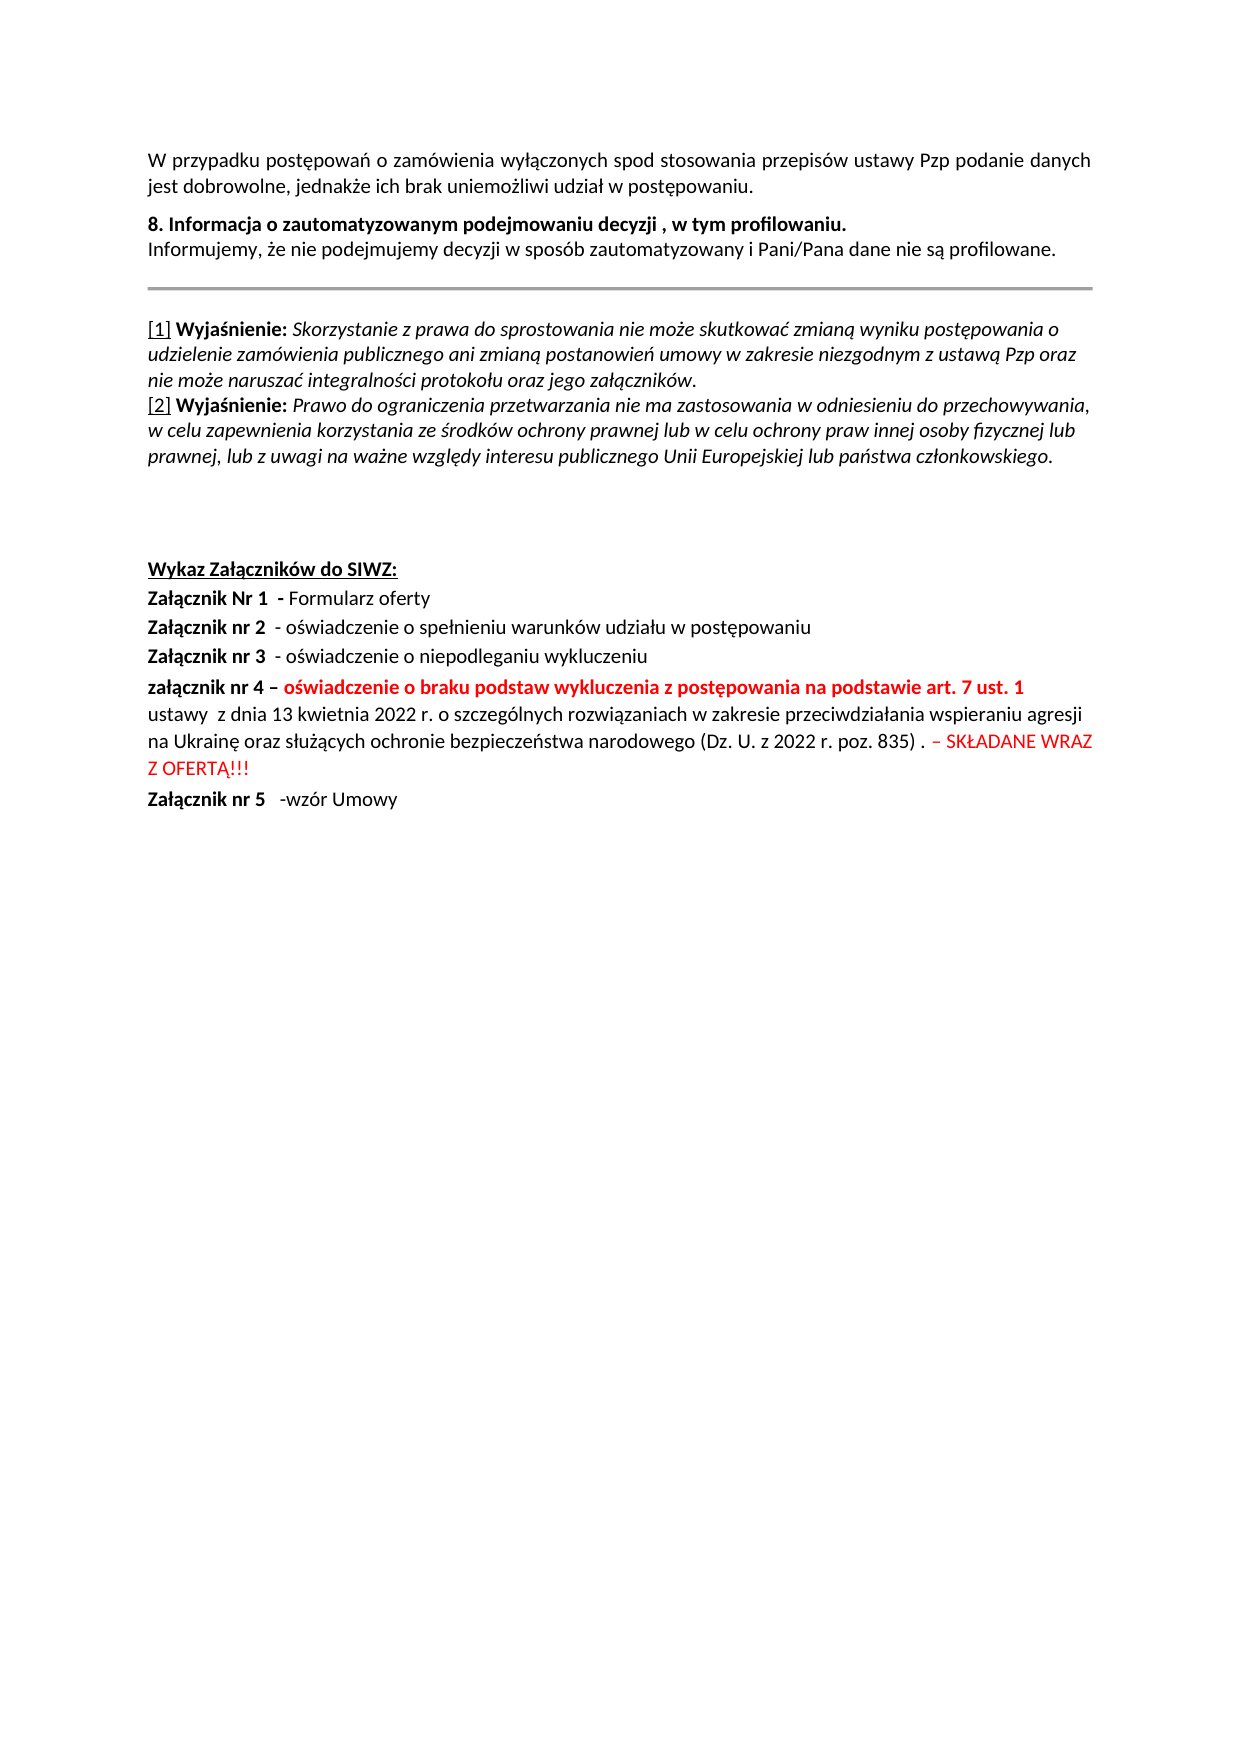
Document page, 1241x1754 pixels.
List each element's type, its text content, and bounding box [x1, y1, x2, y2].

text załącznik nr 4 – oświadczenie o braku podstaw wykluczenia z postępowania na podstawie art. 7 ust. 1 ustawy z dnia 13 kwietnia 2022 r. o szczególnych rozwiązaniach w zakresie przeciwdziałania wspieraniu agresji na Ukrainę oraz służących ochronie bezpieczeństwa narodowego (Dz. U. z 2022 r. poz. 835) . – SKŁADANE WRAZ Z OFERTĄ!!! [148, 673, 1093, 781]
text [1] Wyjaśnienie: Skorzystanie z prawa do sprostowania nie może skutkować zmianą wyniku postępowania o udzielenie zamówienia publicznego ani zmianą postanowień umowy w zakresie niezgodnym z ustawą Pzp oraz nie może naruszać integralności protokołu oraz jego załączników. [148, 316, 1093, 392]
text Załącznik nr 3 - oświadczenie o niepodleganiu wykluczeniu [148, 643, 1093, 669]
text Załącznik Nr 1 - Formularz oferty [148, 585, 1093, 611]
text W przypadku postępowań o zamówienia wyłączonych spod stosowania przepisów ustawy Pzp podanie danych jest dobrowolne, jednakże ich brak uniemożliwi udział w postępowaniu. [148, 148, 1093, 198]
text Informujemy, że nie podejmujemy decyzji w sposób zautomatyzowany i Pani/Pana dane nie są profilowane. [148, 236, 1093, 262]
text Załącznik nr 5 -wzór Umowy [148, 786, 1093, 812]
text Wykaz Załączników do SIWZ: [148, 556, 1093, 581]
text Załącznik nr 2 - oświadczenie o spełnieniu warunków udziału w postępowaniu [148, 614, 1093, 640]
text 8. Informacja o zautomatyzowanym podejmowaniu decyzji , w tym profilowaniu. [148, 211, 1093, 236]
text [2] Wyjaśnienie: Prawo do ograniczenia przetwarzania nie ma zastosowania w odniesieniu do przechowywania, w celu zapewnienia korzystania ze środków ochrony prawnej lub w celu ochrony praw innej osoby fizycznej lub prawnej, lub z uwagi na ważne względy interesu publicznego Unii Europejskiej lub państwa członkowskiego. [148, 392, 1093, 468]
